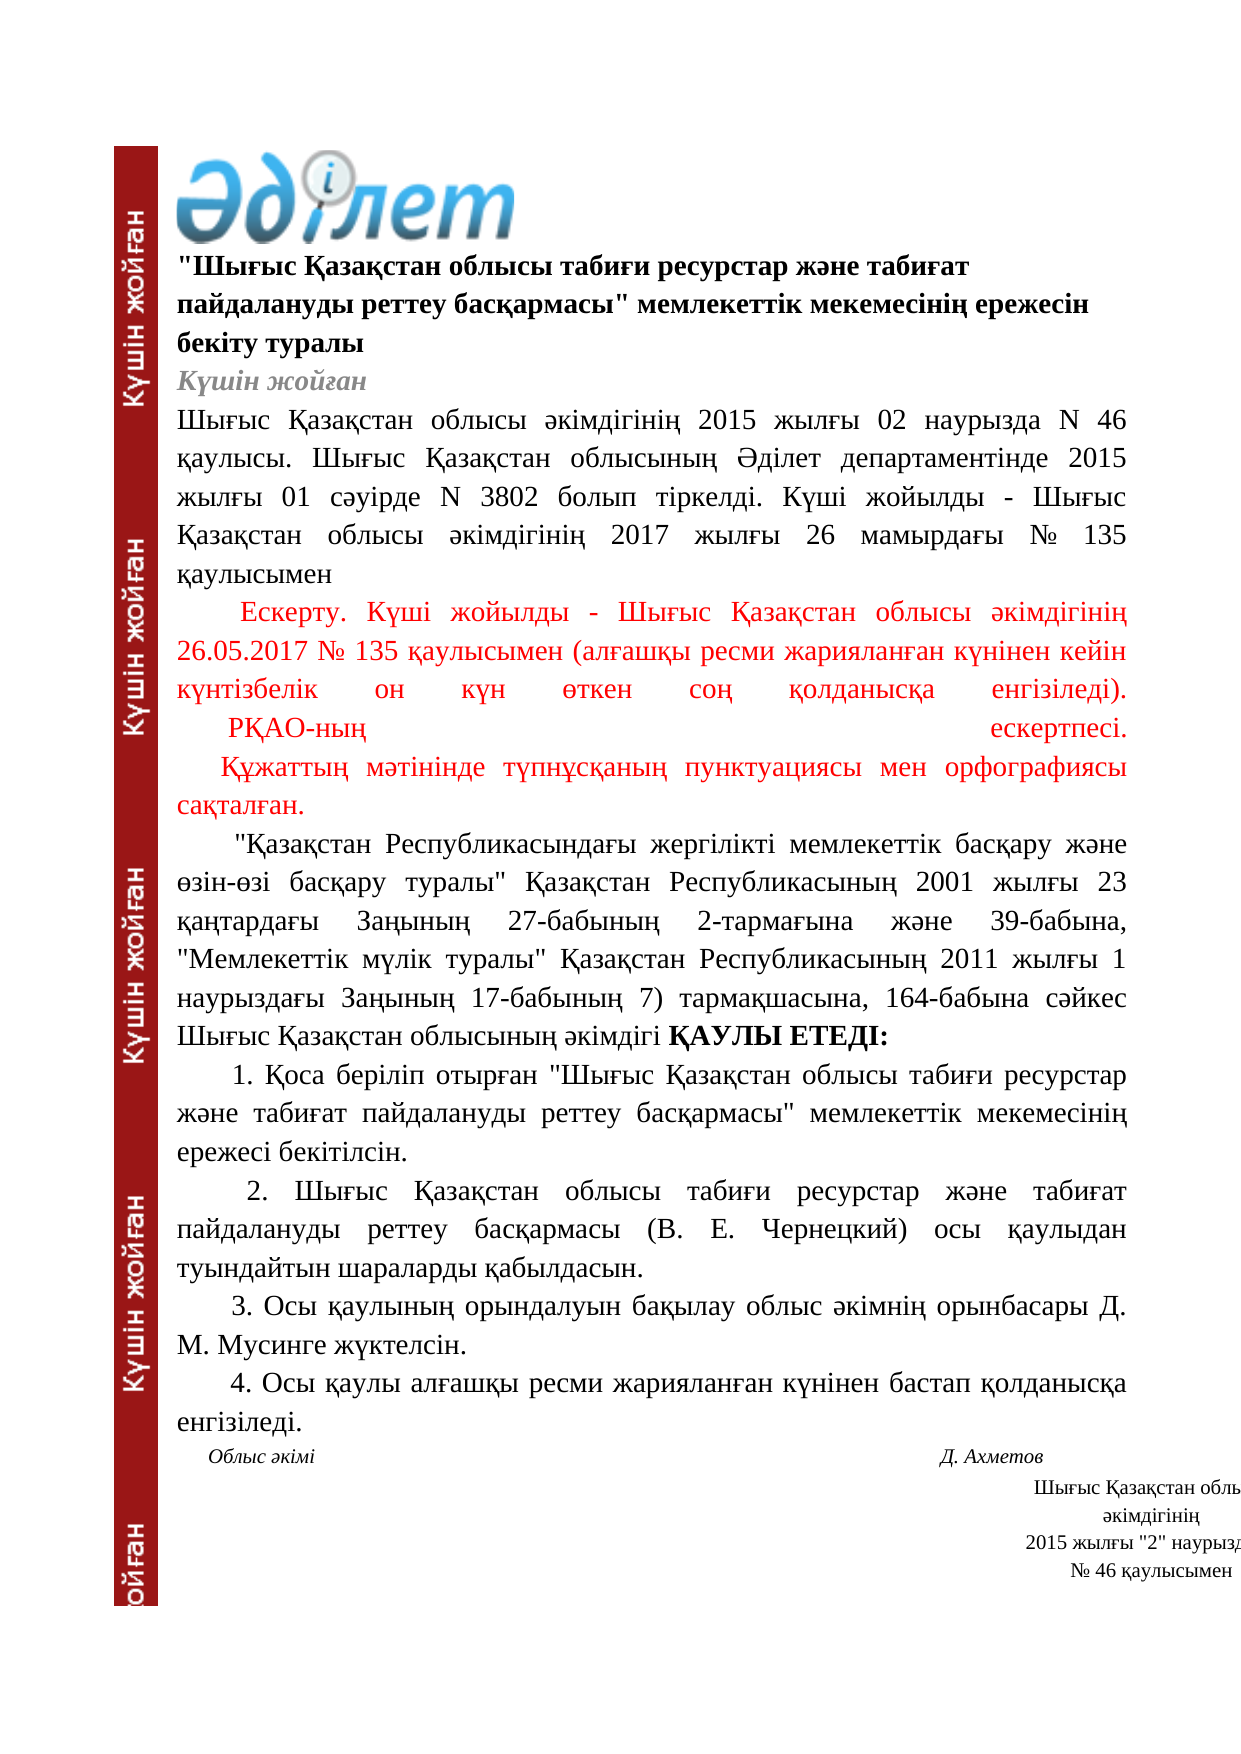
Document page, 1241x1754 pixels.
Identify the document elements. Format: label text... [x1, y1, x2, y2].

text 1. Қоса беріліп отырған "Шығыс Қазақстан облысы табиғи ресурстар және табиғат пайдалануды реттеу басқармасы" мемлекеттік мекемесінің ережесі бекітілсін. [112, 1057, 1128, 1168]
picture [114, 1583, 158, 1606]
text Шығыс Қазақстан облысы әкімдігінің 2015 жылғы 02 наурызда N 46 қаулысы. Шығыс Қазақстан облысының Әділет департаментінде 2015 жылғы 01 сәуірде N 3802 болып тіркелді. Күші жойылды - Шығыс Қазақстан облысы әкімдігінің 2017 жылғы 26 мамырдағы № 135 қаулысымен [112, 402, 1128, 589]
picture [114, 1168, 158, 1173]
text Күшін жойған [112, 363, 1128, 397]
picture [114, 146, 158, 248]
picture [114, 1437, 158, 1443]
text "Шығыс Қазақстан облысы табиғи ресурстар және табиғат пайдалануды реттеу басқармасы" мемлекеттік мекемесінің ережесін бекіту туралы [112, 248, 1128, 358]
picture [114, 589, 158, 594]
text "Қазақстан Республикасындағы жергілікті мемлекеттік басқару және өзін-өзі басқару туралы" Қазақстан Республикасының 2001 жылғы 23 қаңтардағы Заңының 27-бабының 2-тармағына және 39-бабына, "Мемлекеттік мүлік туралы" Қазақстан Республикасының 2011 жылғы 1 наурыздағы Заңының 17-бабының 7) тармақшасына, 164-бабына сәйкес Шығыс Қазақстан облысының әкімдігі ҚАУЛЫ ЕТЕДІ: [112, 826, 1128, 1052]
text 3. Осы қаулының орындалуын бақылау облыс әкімнің орынбасары Д. М. Мусинге жүктелсін. [112, 1288, 1128, 1360]
picture [114, 1360, 158, 1365]
picture [114, 358, 158, 363]
table_header Облыс әкімі [101, 1443, 939, 1473]
table_header [101, 1474, 912, 1583]
table_header Д. Ахметов [939, 1443, 1240, 1473]
picture [114, 821, 158, 826]
picture [114, 1283, 158, 1288]
picture [176, 150, 515, 244]
table_header Шығыс Қазақстан облысы әкімдігінің 2015 жылғы "2" наурыздағы № 46 қаулысымен бекітілген [912, 1474, 1240, 1583]
text 4. Осы қаулы алғашқы ресми жарияланған күнінен бастап қолданысқа енгізіледі. [112, 1365, 1128, 1437]
text Ескерту. Күші жойылды - Шығыс Қазақстан облысы әкімдігінің 26.05.2017 № 135 қаулысымен (алғашқы ресми жарияланған күнінен кейін күнтізбелік он күн өткен соң қолданысқа енгізіледі). РҚАО-ның ескертпесі. Құжаттың мәтінінде түпнұсқаның пунктуациясы мен орфографиясы сақталған. [112, 594, 1128, 821]
picture [114, 397, 158, 402]
text 2. Шығыс Қазақстан облысы табиғи ресурстар және табиғат пайдалануды реттеу басқармасы (В. Е. Чернецкий) осы қаулыдан туындайтын шараларды қабылдасын. [112, 1173, 1128, 1283]
picture [114, 1052, 158, 1057]
